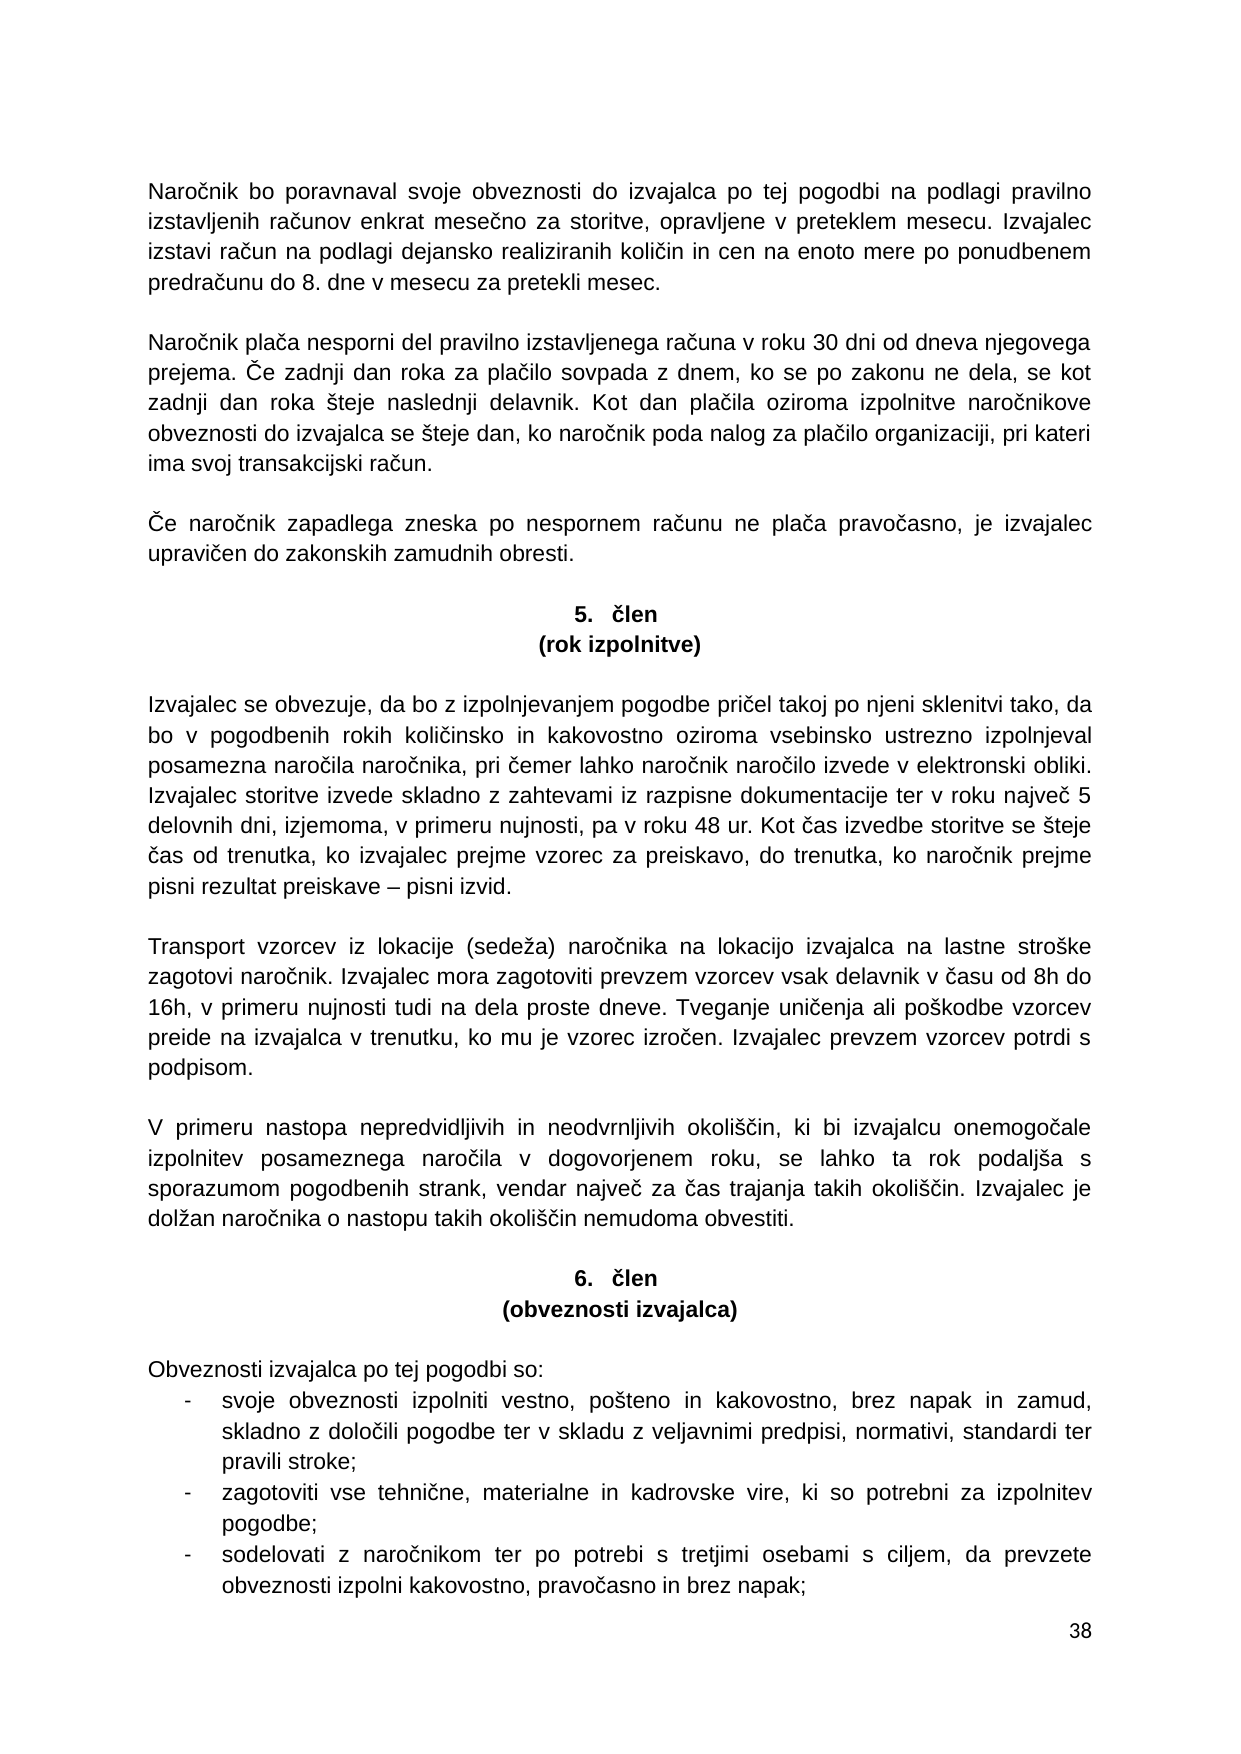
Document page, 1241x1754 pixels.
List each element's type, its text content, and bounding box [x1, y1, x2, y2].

list člen [140, 601, 1092, 627]
text Izvajalec se obvezuje, da bo z izpolnjevanjem pogodbe pričel takoj po njeni sklenitvi tako, da bo v pogodbenih rokih količinsko in kakovostno oziroma vsebinsko ustrezno izpolnjeval posamezna naročila naročnika, pri čemer lahko naročnik naročilo izvede v elektronski obliki. Izvajalec storitve izvede skladno z zahtevami iz razpisne dokumentacije ter v roku največ 5 delovnih dni, izjemoma, v primeru nujnosti, pa v roku 48 ur. Kot čas izvedbe storitve se šteje čas od trenutka, ko izvajalec prejme vzorec za preiskavo, do trenutka, ko naročnik prejme pisni rezultat preiskave – pisni izvid. [148, 691, 1093, 899]
text V primeru nastopa nepredvidljivih in neodvrnljivih okoliščin, ki bi izvajalcu onemogočale izpolnitev posameznega naročila v dogovorjenem roku, se lahko ta rok podaljša s sporazumom pogodbenih strank, vendar največ za čas trajanja takih okoliščin. Izvajalec je dolžan naročnika o nastopu takih okoliščin nemudoma obvestiti. [148, 1114, 1093, 1231]
text (rok izpolnitve) [148, 631, 1092, 657]
list sodelovati z naročnikom ter po potrebi s tretjimi osebami s ciljem, da prevzete obveznosti izpolni kakovostno, pravočasno in brez napak; [184, 1541, 1092, 1599]
list zagotoviti vse tehnične, materialne in kadrovske vire, ki so potrebni za izpolnitev pogodbe; [184, 1478, 1092, 1537]
text Obveznosti izvajalca po tej pogodbi so: [148, 1356, 1092, 1382]
text Transport vzorcev iz lokacije (sedeža) naročnika na lokacijo izvajalca na lastne stroške zagotovi naročnik. Izvajalec mora zagotoviti prevzem vzorcev vsak delavnik v času od 8h do 16h, v primeru nujnosti tudi na dela proste dneve. Tveganje uničenja ali poškodbe vzorcev preide na izvajalca v trenutku, ko mu je vzorec izročen. Izvajalec prevzem vzorcev potrdi s podpisom. [148, 933, 1093, 1080]
text Naročnik bo poravnaval svoje obveznosti do izvajalca po tej pogodbi na podlagi pravilno izstavljenih računov enkrat mesečno za storitve, opravljene v preteklem mesecu. Izvajalec izstavi račun na podlagi dejansko realiziranih količin in cen na enoto mere po ponudbenem predračunu do 8. dne v mesecu za pretekli mesec. [148, 178, 1092, 295]
text Če naročnik zapadlega zneska po nespornem računu ne plača pravočasno, je izvajalec upravičen do zakonskih zamudnih obresti. [148, 510, 1092, 567]
list člen [140, 1265, 1092, 1292]
text (obveznosti izvajalca) [148, 1296, 1092, 1322]
text Naročnik plača nesporni del pravilno izstavljenega računa v roku 30 dni od dneva njegovega prejema. Če zadnji dan roka za plačilo sovpada z dnem, ko se po zakonu ne dela, se kot zadnji dan roka šteje naslednji delavnik. Kot dan plačila oziroma izpolnitve naročnikove obveznosti do izvajalca se šteje dan, ko naročnik poda nalog za plačilo organizaciji, pri kateri ima svoj transakcijski račun. [148, 329, 1092, 476]
list svoje obveznosti izpolniti vestno, pošteno in kakovostno, brez napak in zamud, skladno z določili pogodbe ter v skladu z veljavnimi predpisi, normativi, standardi ter pravili stroke; [184, 1386, 1092, 1475]
